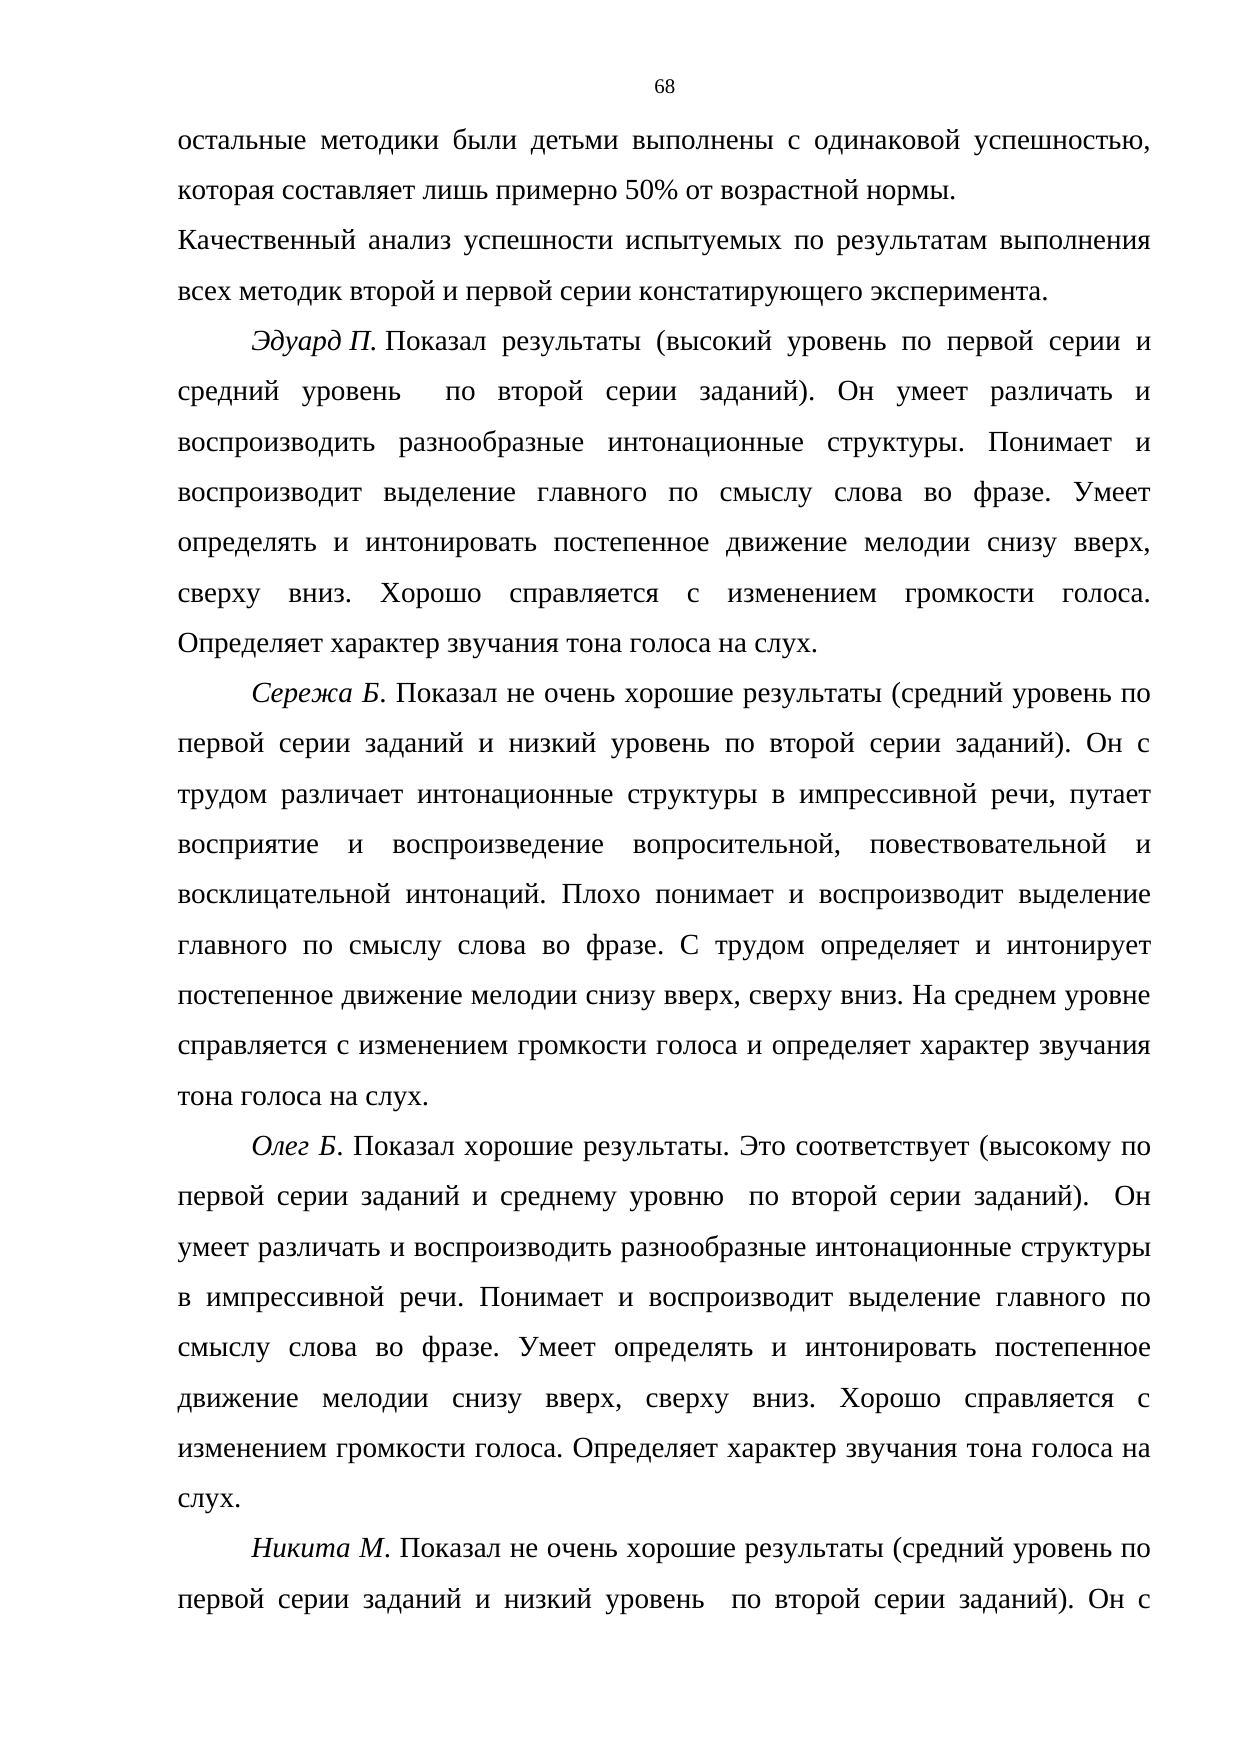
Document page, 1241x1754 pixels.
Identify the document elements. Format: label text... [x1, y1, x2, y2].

text Эдуард П. Показал результаты (высокий уровень по первой серии и средний уровень по второй серии заданий). Он умеет различать и воспроизводить разнообразные интонационные структуры. Понимает и воспроизводит выделение главного по смыслу слова во фразе. Умеет определять и интонировать постепенное движение мелодии снизу вверх, сверху вниз. Хорошо справляется с изменением громкости голоса. Определяет характер звучания тона голоса на слух. [177, 323, 1152, 658]
text Олег Б. Показал хорошие результаты. Это соответствует (высокому по первой серии заданий и среднему уровню по второй серии заданий). Он умеет различать и воспроизводить разнообразные интонационные структуры в импрессивной речи. Понимает и воспроизводит выделение главного по смыслу слова во фразе. Умеет определять и интонировать постепенное движение мелодии снизу вверх, сверху вниз. Хорошо справляется с изменением громкости голоса. Определяет характер звучания тона голоса на слух. [177, 1128, 1152, 1514]
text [177, 1531, 1152, 1614]
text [177, 122, 1152, 206]
text Качественный анализ успешности испытуемых по результатам выполнения всех методик второй и первой серии констатирующего эксперимента. [177, 222, 1152, 306]
text Сережа Б. Показал не очень хорошие результаты (средний уровень по первой серии заданий и низкий уровень по второй серии заданий). Он с трудом различает интонационные структуры в импрессивной речи, путает восприятие и воспроизведение вопросительной, повествовательной и восклицательной интонаций. Плохо понимает и воспроизводит выделение главного по смыслу слова во фразе. С трудом определяет и интонирует постепенное движение мелодии снизу вверх, сверху вниз. На среднем уровне справляется с изменением громкости голоса и определяет характер звучания тона голоса на слух. [177, 675, 1152, 1111]
